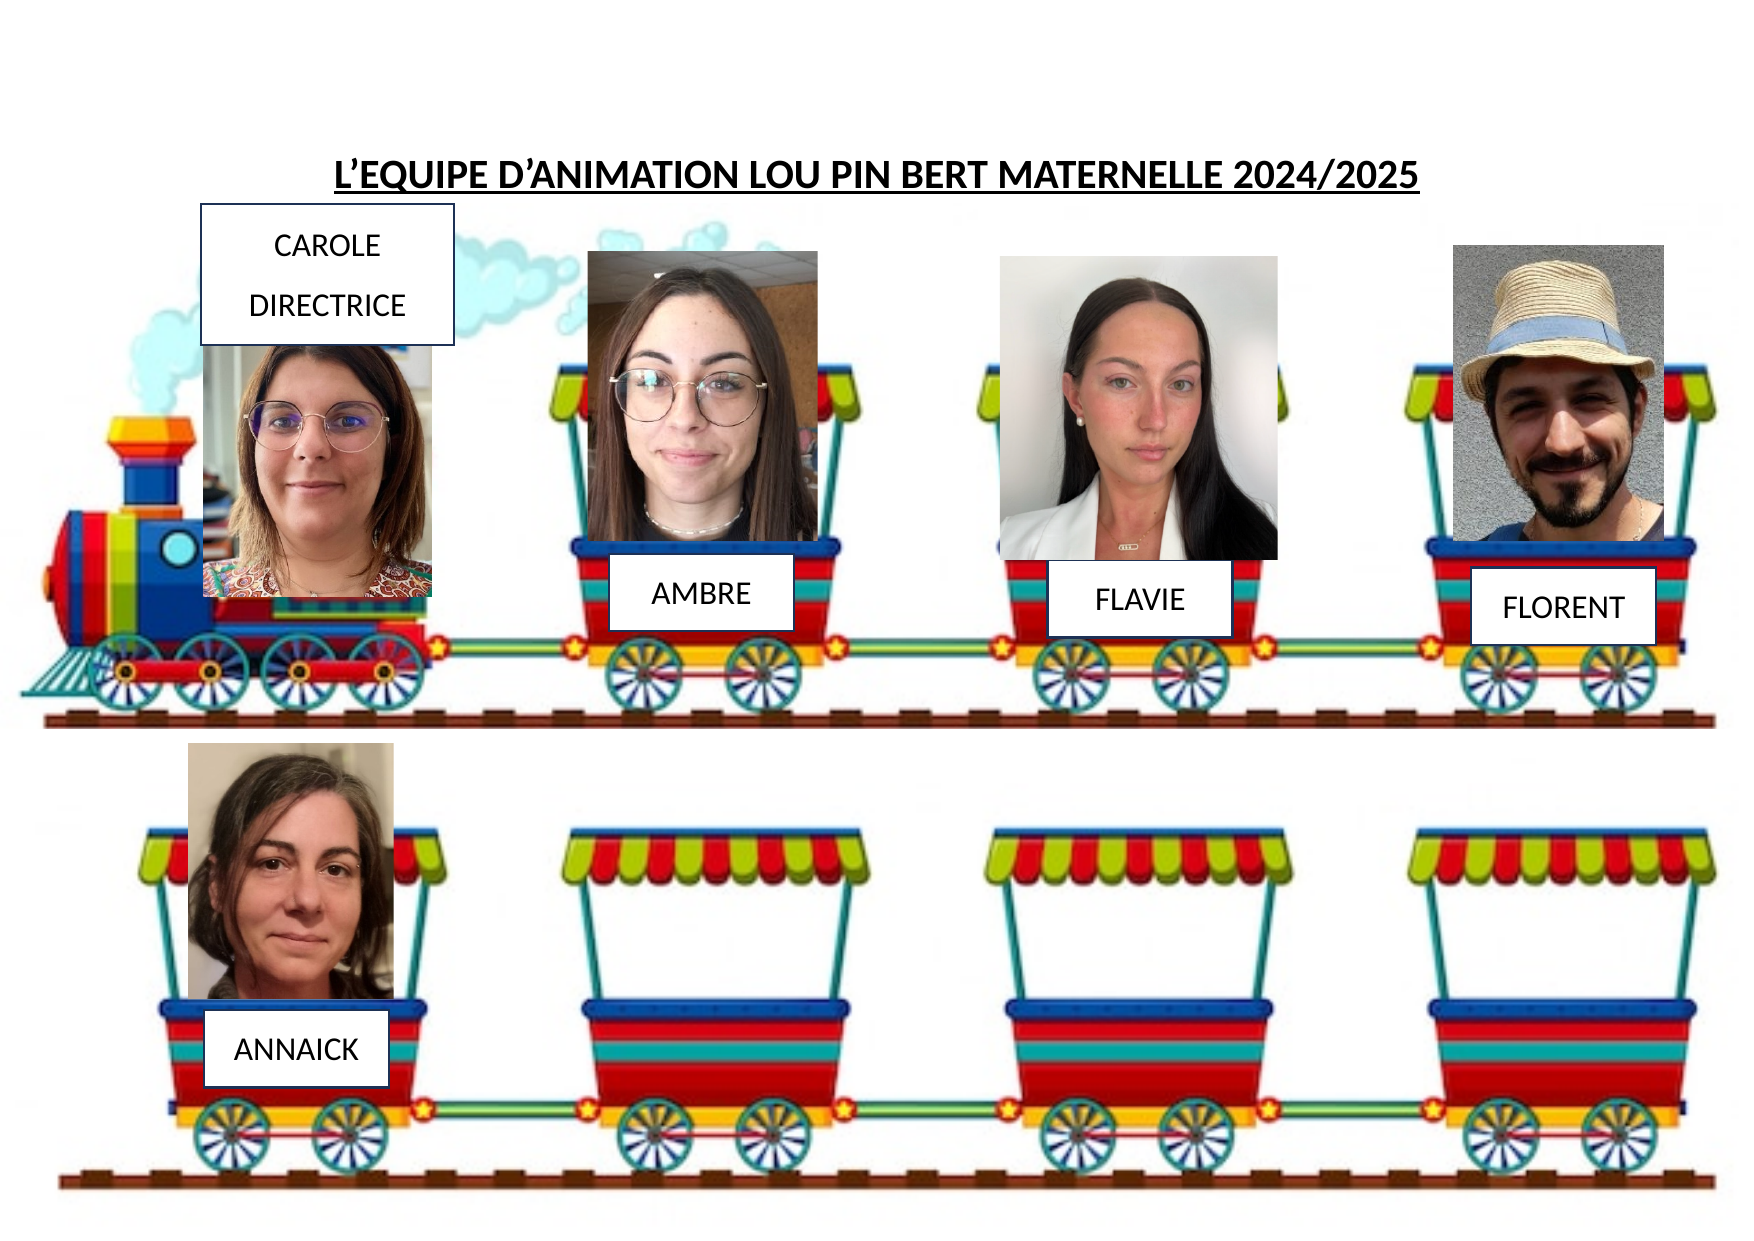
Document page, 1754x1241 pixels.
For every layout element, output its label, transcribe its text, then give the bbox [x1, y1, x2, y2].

text L’EQUIPE D’ANIMATION LOU PIN BERT MATERNELLE 2024/2025 [148, 148, 1606, 198]
picture [15, 743, 1739, 1232]
picture [0, 203, 1739, 729]
